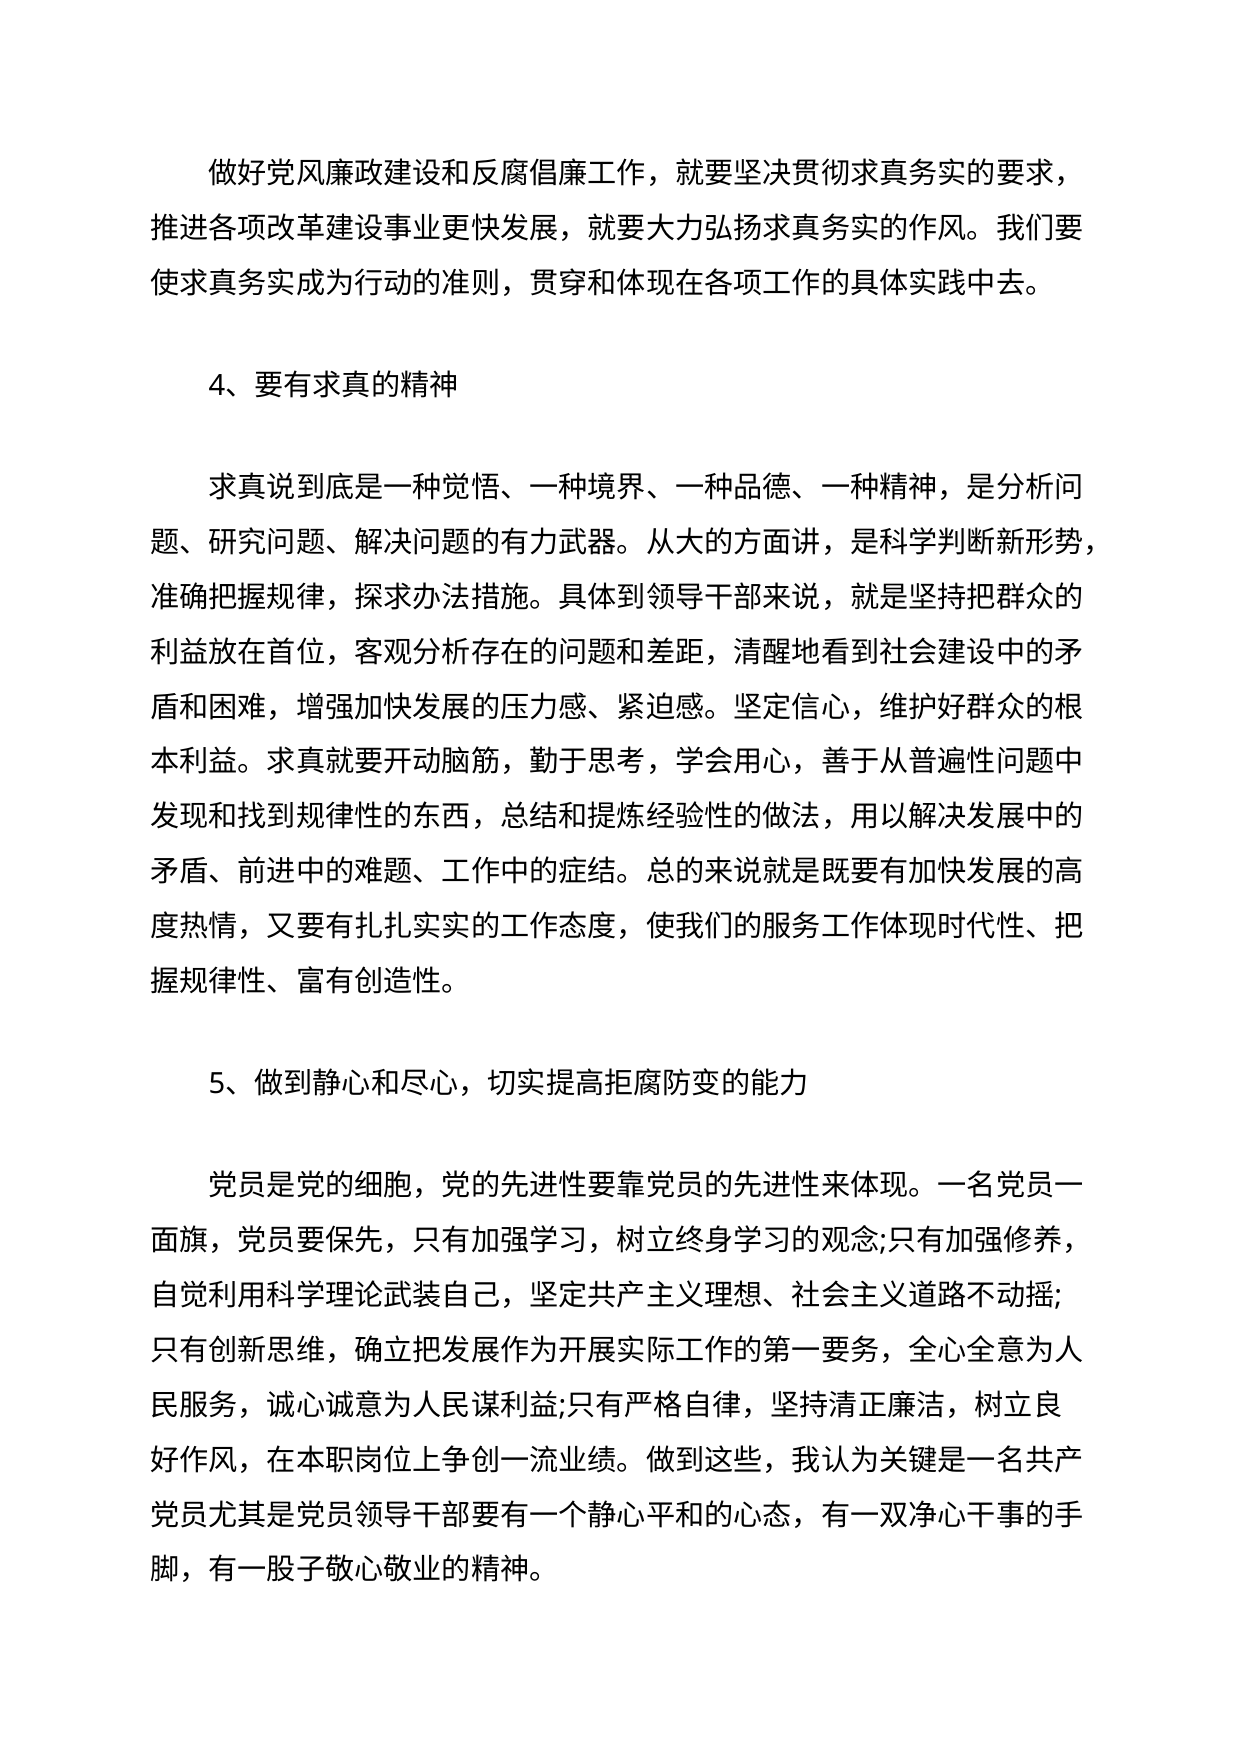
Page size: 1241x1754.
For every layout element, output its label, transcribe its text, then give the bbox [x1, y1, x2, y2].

text 做好党风廉政建设和反腐倡廉工作，就要坚决贯彻求真务实的要求，推进各项改革建设事业更快发展，就要大力弘扬求真务实的作风。我们要使求真务实成为行动的准则，贯穿和体现在各项工作的具体实践中去。 [150, 150, 1090, 302]
text 4、要有求真的精神 [150, 362, 1090, 404]
text 求真说到底是一种觉悟、一种境界、一种品德、一种精神，是分析问题、研究问题、解决问题的有力武器。从大的方面讲，是科学判断新形势，准确把握规律，探求办法措施。具体到领导干部来说，就是坚持把群众的利益放在首位，客观分析存在的问题和差距，清醒地看到社会建设中的矛盾和困难，增强加快发展的压力感、紧迫感。坚定信心，维护好群众的根本利益。求真就要开动脑筋，勤于思考，学会用心，善于从普遍性问题中发现和找到规律性的东西，总结和提炼经验性的做法，用以解决发展中的矛盾、前进中的难题、工作中的症结。总的来说就是既要有加快发展的高度热情，又要有扎扎实实的工作态度，使我们的服务工作体现时代性、把握规律性、富有创造性。 [150, 463, 1090, 1000]
text 党员是党的细胞，党的先进性要靠党员的先进性来体现。一名党员一面旗，党员要保先，只有加强学习，树立终身学习的观念;只有加强修养，自觉利用科学理论武装自己，坚定共产主义理想、社会主义道路不动摇;只有创新思维，确立把发展作为开展实际工作的第一要务，全心全意为人民服务，诚心诚意为人民谋利益;只有严格自律，坚持清正廉洁，树立良好作风，在本职岗位上争创一流业绩。做到这些，我认为关键是一名共产党员尤其是党员领导干部要有一个静心平和的心态，有一双净心干事的手脚，有一股子敬心敬业的精神。 [150, 1161, 1090, 1588]
text 5、做到静心和尽心，切实提高拒腐防变的能力 [150, 1059, 1090, 1102]
